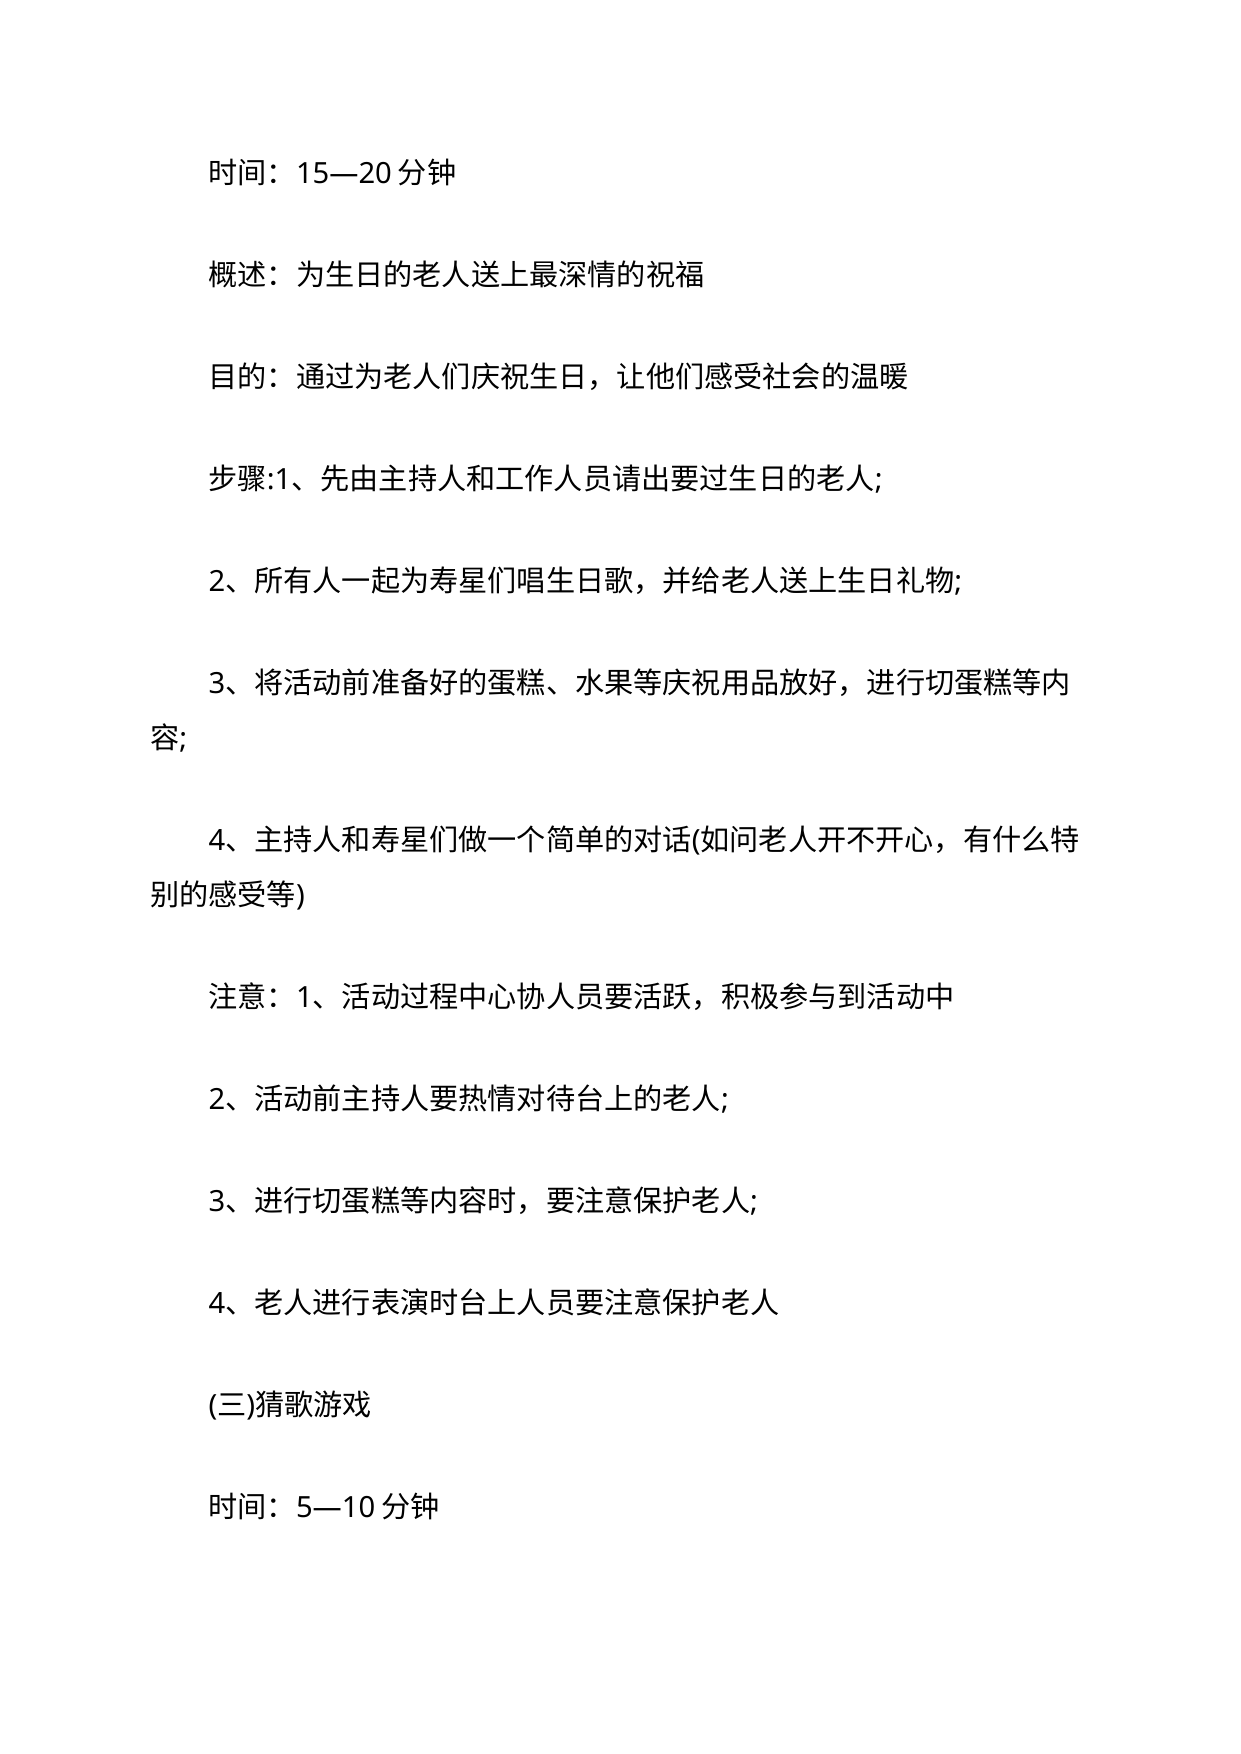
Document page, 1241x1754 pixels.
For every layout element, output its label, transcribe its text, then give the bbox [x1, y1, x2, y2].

text 注意：1、活动过程中心协人员要活跃，积极参与到活动中 [150, 973, 1090, 1016]
text 步骤:1、先由主持人和工作人员请出要过生日的老人; [150, 456, 1090, 498]
text 4、主持人和寿星们做一个简单的对话(如问老人开不开心，有什么特别的感受等) [150, 816, 1090, 914]
text 时间：5—10分钟 [150, 1483, 1090, 1526]
text 4、老人进行表演时台上人员要注意保护老人 [150, 1279, 1090, 1322]
text 概述：为生日的老人送上最深情的祝福 [150, 252, 1090, 294]
text 2、活动前主持人要热情对待台上的老人; [150, 1075, 1090, 1118]
text 2、所有人一起为寿星们唱生日歌，并给老人送上生日礼物; [150, 557, 1090, 600]
text 3、将活动前准备好的蛋糕、水果等庆祝用品放好，进行切蛋糕等内容; [150, 659, 1090, 757]
text (三)猜歌游戏 [150, 1381, 1090, 1424]
text 3、进行切蛋糕等内容时，要注意保护老人; [150, 1177, 1090, 1220]
text 目的：通过为老人们庆祝生日，让他们感受社会的温暖 [150, 354, 1090, 396]
text 时间：15—20分钟 [150, 150, 1090, 192]
